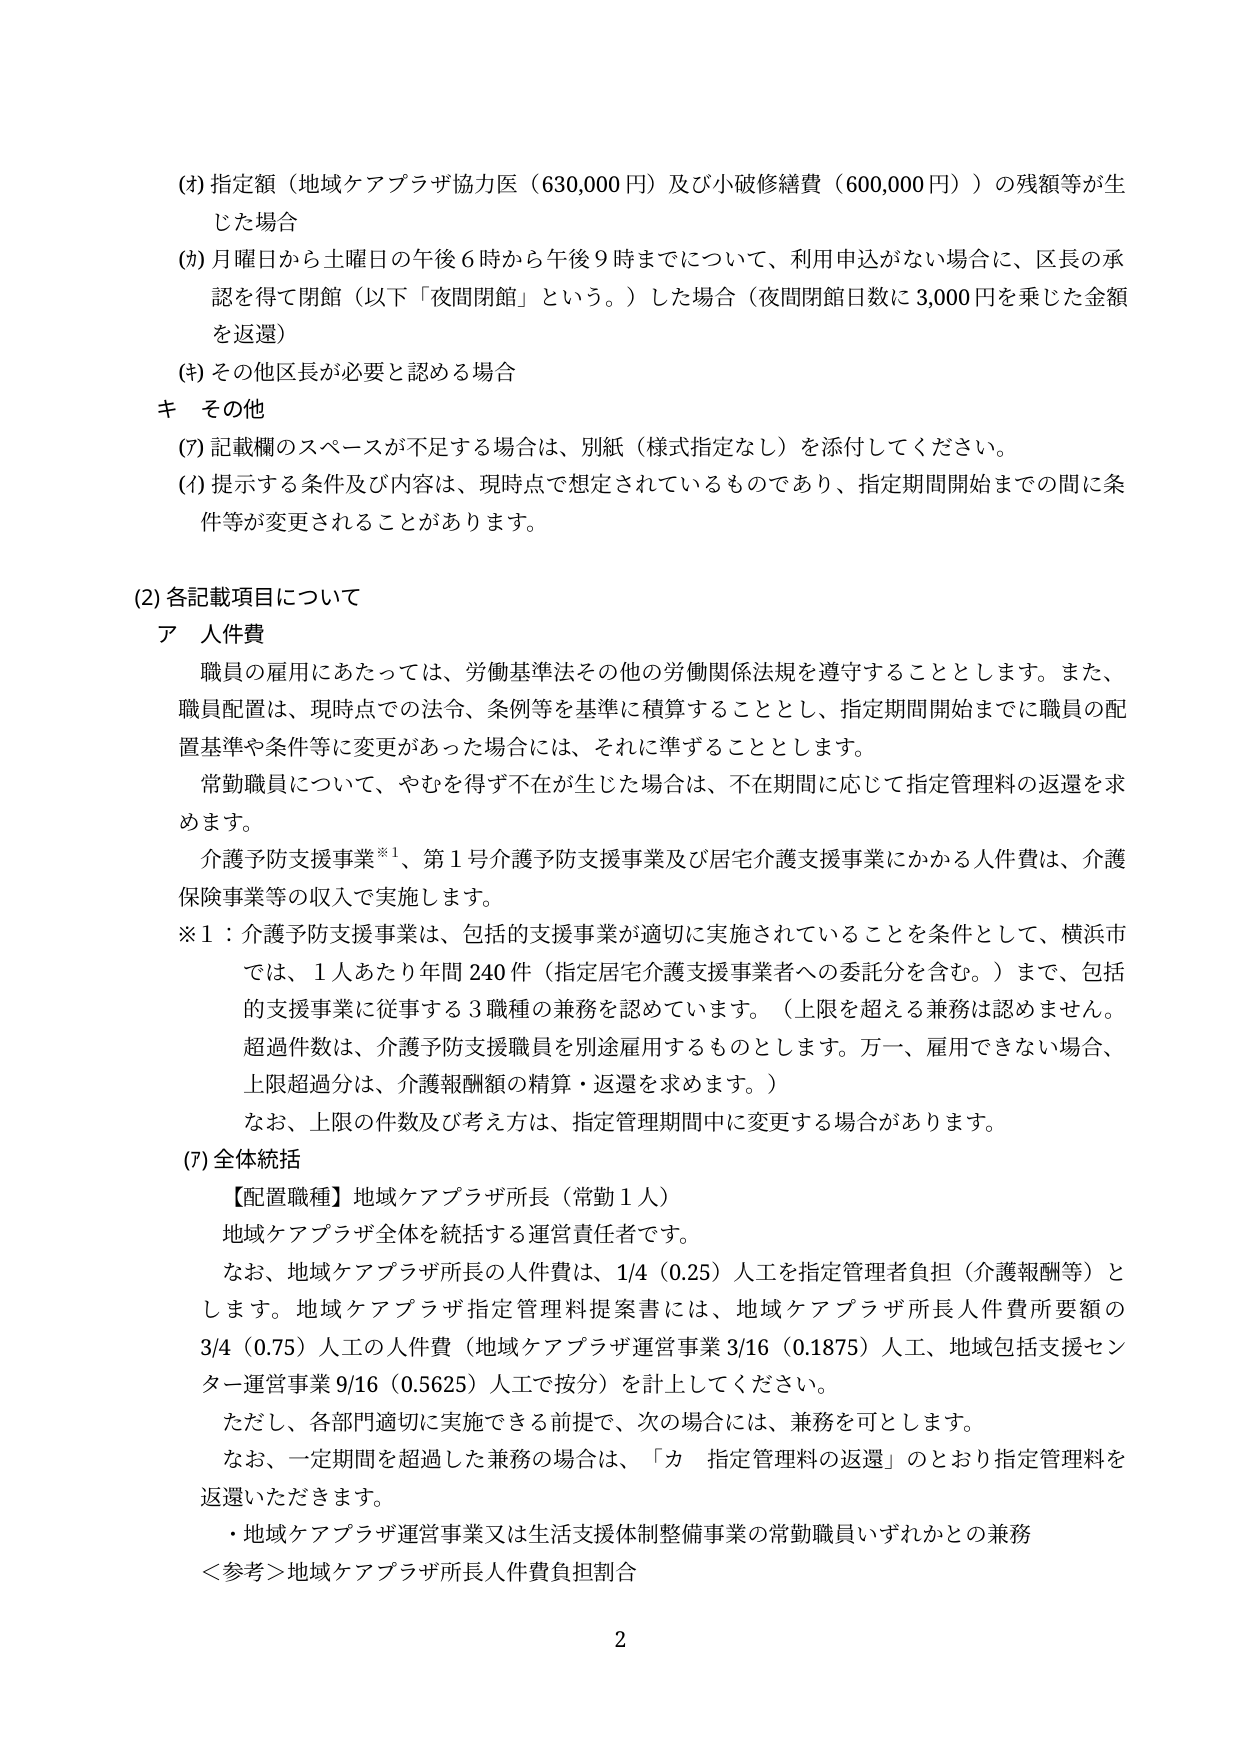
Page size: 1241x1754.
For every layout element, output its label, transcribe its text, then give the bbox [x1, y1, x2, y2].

text (ｲ) 提示する条件及び内容は、現時点で想定されているものであり、指定期間開始までの間に条件等が変更されることがあります。 [178, 464, 1128, 539]
text (ｱ) 全体統括 [112, 1139, 1128, 1177]
text (ｶ) 月曜日から土曜日の午後６時から午後９時までについて、利用申込がない場合に、区長の承認を得て閉館（以下「夜間閉館」という。）した場合（夜間閉館日数に3,000円を乗じた金額を返還） [178, 239, 1128, 352]
text なお、地域ケアプラザ所長の人件費は、1/4（0.25）人工を指定管理者負担（介護報酬等）とします。地域ケアプラザ指定管理料提案書には、地域ケアプラザ所長人件費所要額の3/4（0.75）人工の人件費（地域ケアプラザ運営事業3/16（0.1875）人工、地域包括支援センター運営事業9/16（0.5625）人工で按分）を計上してください。 [200, 1252, 1128, 1402]
text 【配置職種】地域ケアプラザ所長（常勤１人） [112, 1177, 1128, 1214]
text ただし、各部門適切に実施できる前提で、次の場合には、兼務を可とします。 [200, 1402, 1128, 1439]
text 介護予防支援事業※１、第１号介護予防支援事業及び居宅介護支援事業にかかる人件費は、介護保険事業等の収入で実施します。 [178, 839, 1128, 914]
text 常勤職員について、やむを得ず不在が生じた場合は、不在期間に応じて指定管理料の返還を求めます。 [178, 764, 1128, 839]
text なお、一定期間を超過した兼務の場合は、「カ 指定管理料の返還」のとおり指定管理料を返還いただきます。 [200, 1439, 1128, 1514]
text (ｷ) その他区長が必要と認める場合 [112, 352, 1128, 389]
text ア 人件費 [112, 614, 1128, 652]
text ＜参考＞地域ケアプラザ所長人件費負担割合 [112, 1552, 1128, 1589]
text ※１：介護予防支援事業は、包括的支援事業が適切に実施されていることを条件として、横浜市では、１人あたり年間240件（指定居宅介護支援事業者への委託分を含む。）まで、包括的支援事業に従事する３職種の兼務を認めています。（上限を超える兼務は認めません。超過件数は、介護予防支援職員を別途雇用するものとします。万一、雇用できない場合、上限超過分は、介護報酬額の精算・返還を求めます。） [178, 914, 1128, 1102]
text 職員の雇用にあたっては、労働基準法その他の労働関係法規を遵守することとします。また、職員配置は、現時点での法令、条例等を基準に積算することとし、指定期間開始までに職員の配置基準や条件等に変更があった場合には、それに準ずることとします。 [178, 652, 1128, 764]
text キ その他 [112, 389, 1128, 427]
text 地域ケアプラザ全体を統括する運営責任者です。 [112, 1214, 1128, 1252]
text (ｵ) 指定額（地域ケアプラザ協力医（630,000円）及び小破修繕費（600,000円））の残額等が生じた場合 [178, 164, 1128, 239]
text ・地域ケアプラザ運営事業又は生活支援体制整備事業の常勤職員いずれかとの兼務 [200, 1514, 1128, 1552]
text (2) 各記載項目について [112, 577, 1128, 614]
text なお、上限の件数及び考え方は、指定管理期間中に変更する場合があります。 [244, 1102, 1128, 1139]
text (ｱ) 記載欄のスペースが不足する場合は、別紙（様式指定なし）を添付してください。 [112, 427, 1128, 464]
